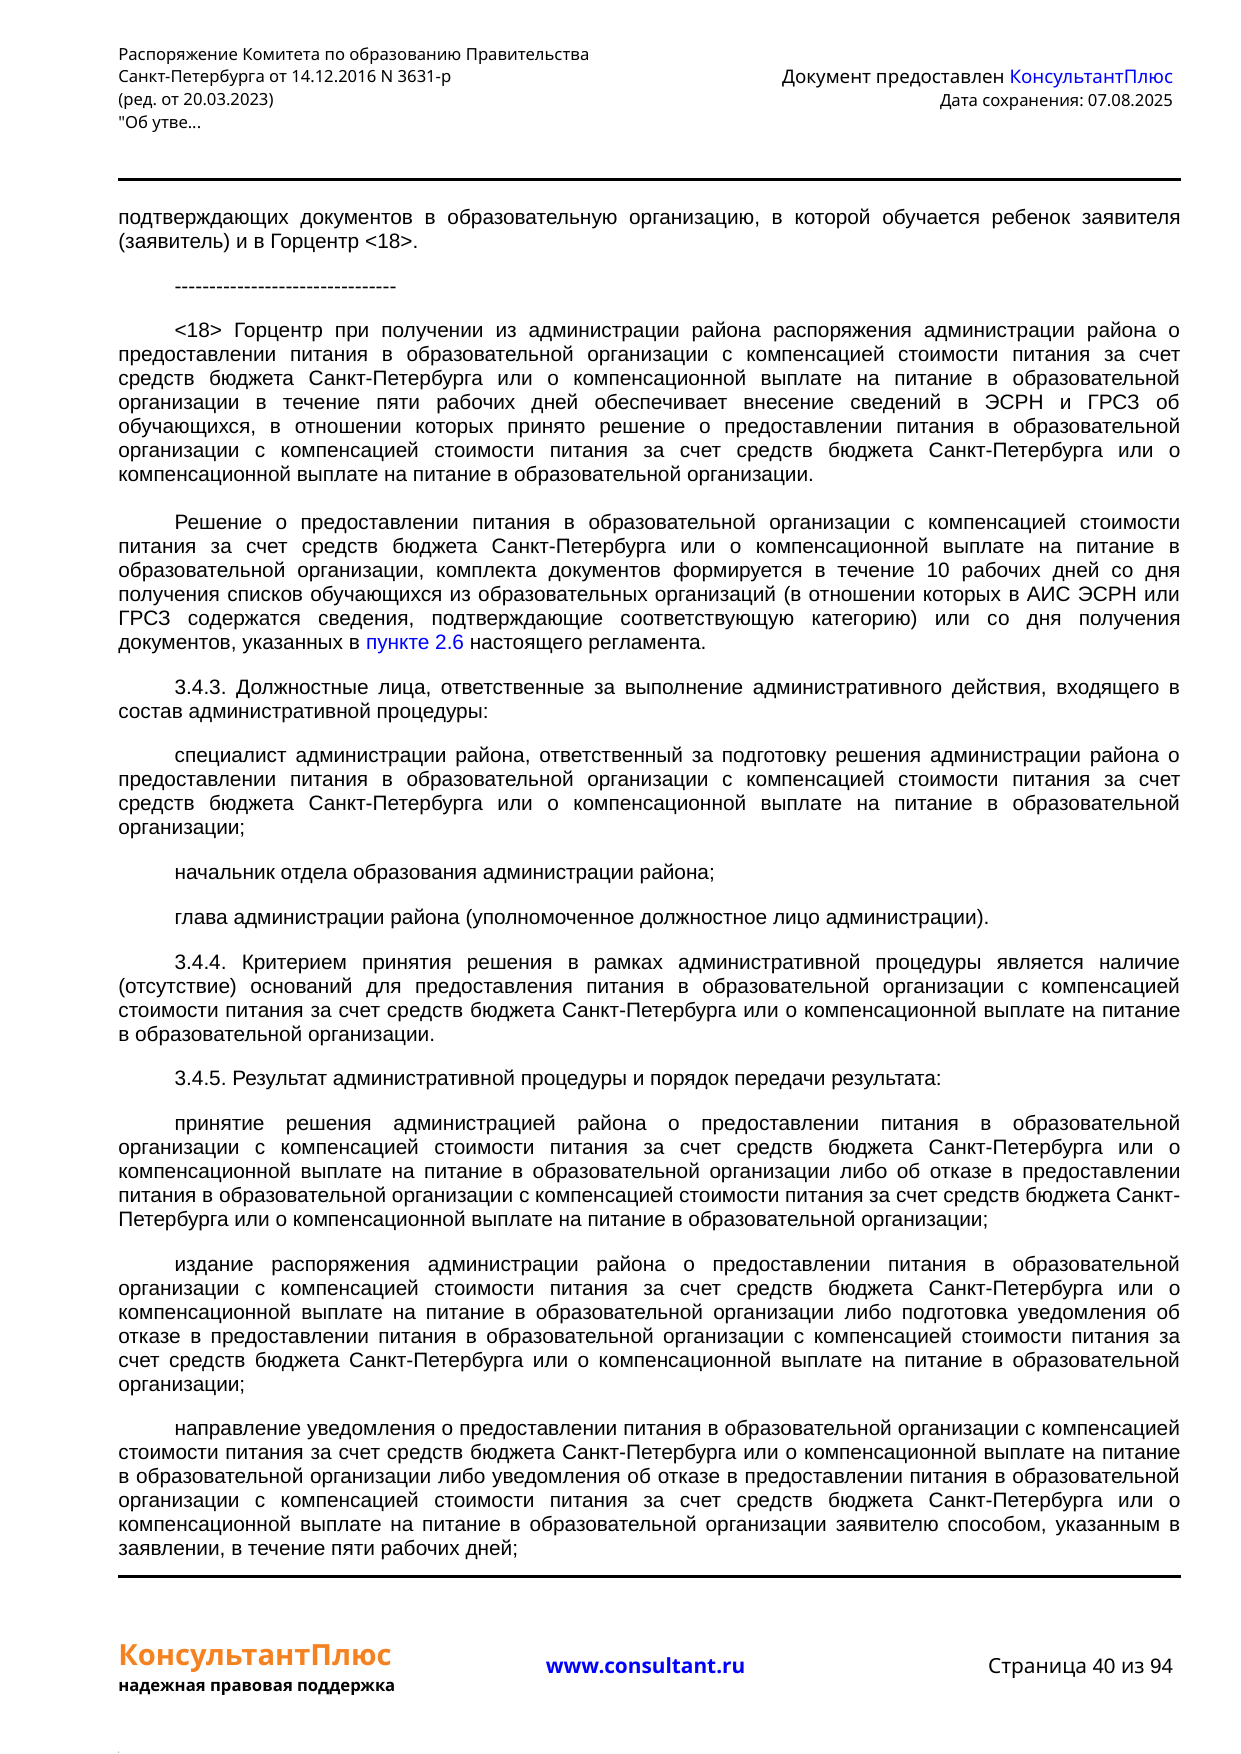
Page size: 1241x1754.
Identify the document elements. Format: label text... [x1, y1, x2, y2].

text специалист администрации района, ответственный за подготовку решения администрации района о предоставлении питания в образовательной организации с компенсацией стоимости питания за счет средств бюджета Санкт-Петербурга или о компенсационной выплате на питание в образовательной организации; [118, 743, 1181, 839]
text 3.4.4. Критерием принятия решения в рамках административной процедуры является наличие (отсутствие) оснований для предоставления питания в образовательной организации с компенсацией стоимости питания за счет средств бюджета Санкт-Петербурга или о компенсационной выплате на питание в образовательной организации. [118, 949, 1181, 1045]
text -------------------------------- [118, 273, 1181, 297]
text начальник отдела образования администрации района; [118, 860, 1181, 884]
text Решение о предоставлении питания в образовательной организации с компенсацией стоимости питания за счет средств бюджета Санкт-Петербурга или о компенсационной выплате на питание в образовательной организации, комплекта документов формируется в течение 10 рабочих дней со дня получения списков обучающихся из образовательных организаций (в отношении которых в АИС ЭСРН или ГРСЗ содержатся сведения, подтверждающие соответствующую категорию) или со дня получения документов, указанных в пункте 2.6 настоящего регламента. [118, 510, 1181, 654]
text глава администрации района (уполномоченное должностное лицо администрации). [118, 905, 1181, 929]
text принятие решения администрацией района о предоставлении питания в образовательной организации с компенсацией стоимости питания за счет средств бюджета Санкт-Петербурга или о компенсационной выплате на питание в образовательной организации либо об отказе в предоставлении питания в образовательной организации с компенсацией стоимости питания за счет средств бюджета Санкт-Петербурга или о компенсационной выплате на питание в образовательной организации; [118, 1111, 1181, 1231]
text издание распоряжения администрации района о предоставлении питания в образовательной организации с компенсацией стоимости питания за счет средств бюджета Санкт-Петербурга или о компенсационной выплате на питание в образовательной организации либо подготовка уведомления об отказе в предоставлении питания в образовательной организации с компенсацией стоимости питания за счет средств бюджета Санкт-Петербурга или о компенсационной выплате на питание в образовательной организации; [118, 1252, 1181, 1395]
text 3.4.5. Результат административной процедуры и порядок передачи результата: [118, 1066, 1181, 1090]
text <18> Горцентр при получении из администрации района распоряжения администрации района о предоставлении питания в образовательной организации с компенсацией стоимости питания за счет средств бюджета Санкт-Петербурга или о компенсационной выплате на питание в образовательной организации в течение пяти рабочих дней обеспечивает внесение сведений в ЭСРН и ГРСЗ об обучающихся, в отношении которых принято решение о предоставлении питания в образовательной организации с компенсацией стоимости питания за счет средств бюджета Санкт-Петербурга или о компенсационной выплате на питание в образовательной организации. [118, 318, 1181, 486]
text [118, 205, 1181, 253]
text 3.4.3. Должностные лица, ответственные за выполнение административного действия, входящего в состав административной процедуры: [118, 674, 1181, 722]
text направление уведомления о предоставлении питания в образовательной организации с компенсацией стоимости питания за счет средств бюджета Санкт-Петербурга или о компенсационной выплате на питание в образовательной организации либо уведомления об отказе в предоставлении питания в образовательной организации с компенсацией стоимости питания за счет средств бюджета Санкт-Петербурга или о компенсационной выплате на питание в образовательной организации заявителю способом, указанным в заявлении, в течение пяти рабочих дней; [118, 1416, 1181, 1560]
